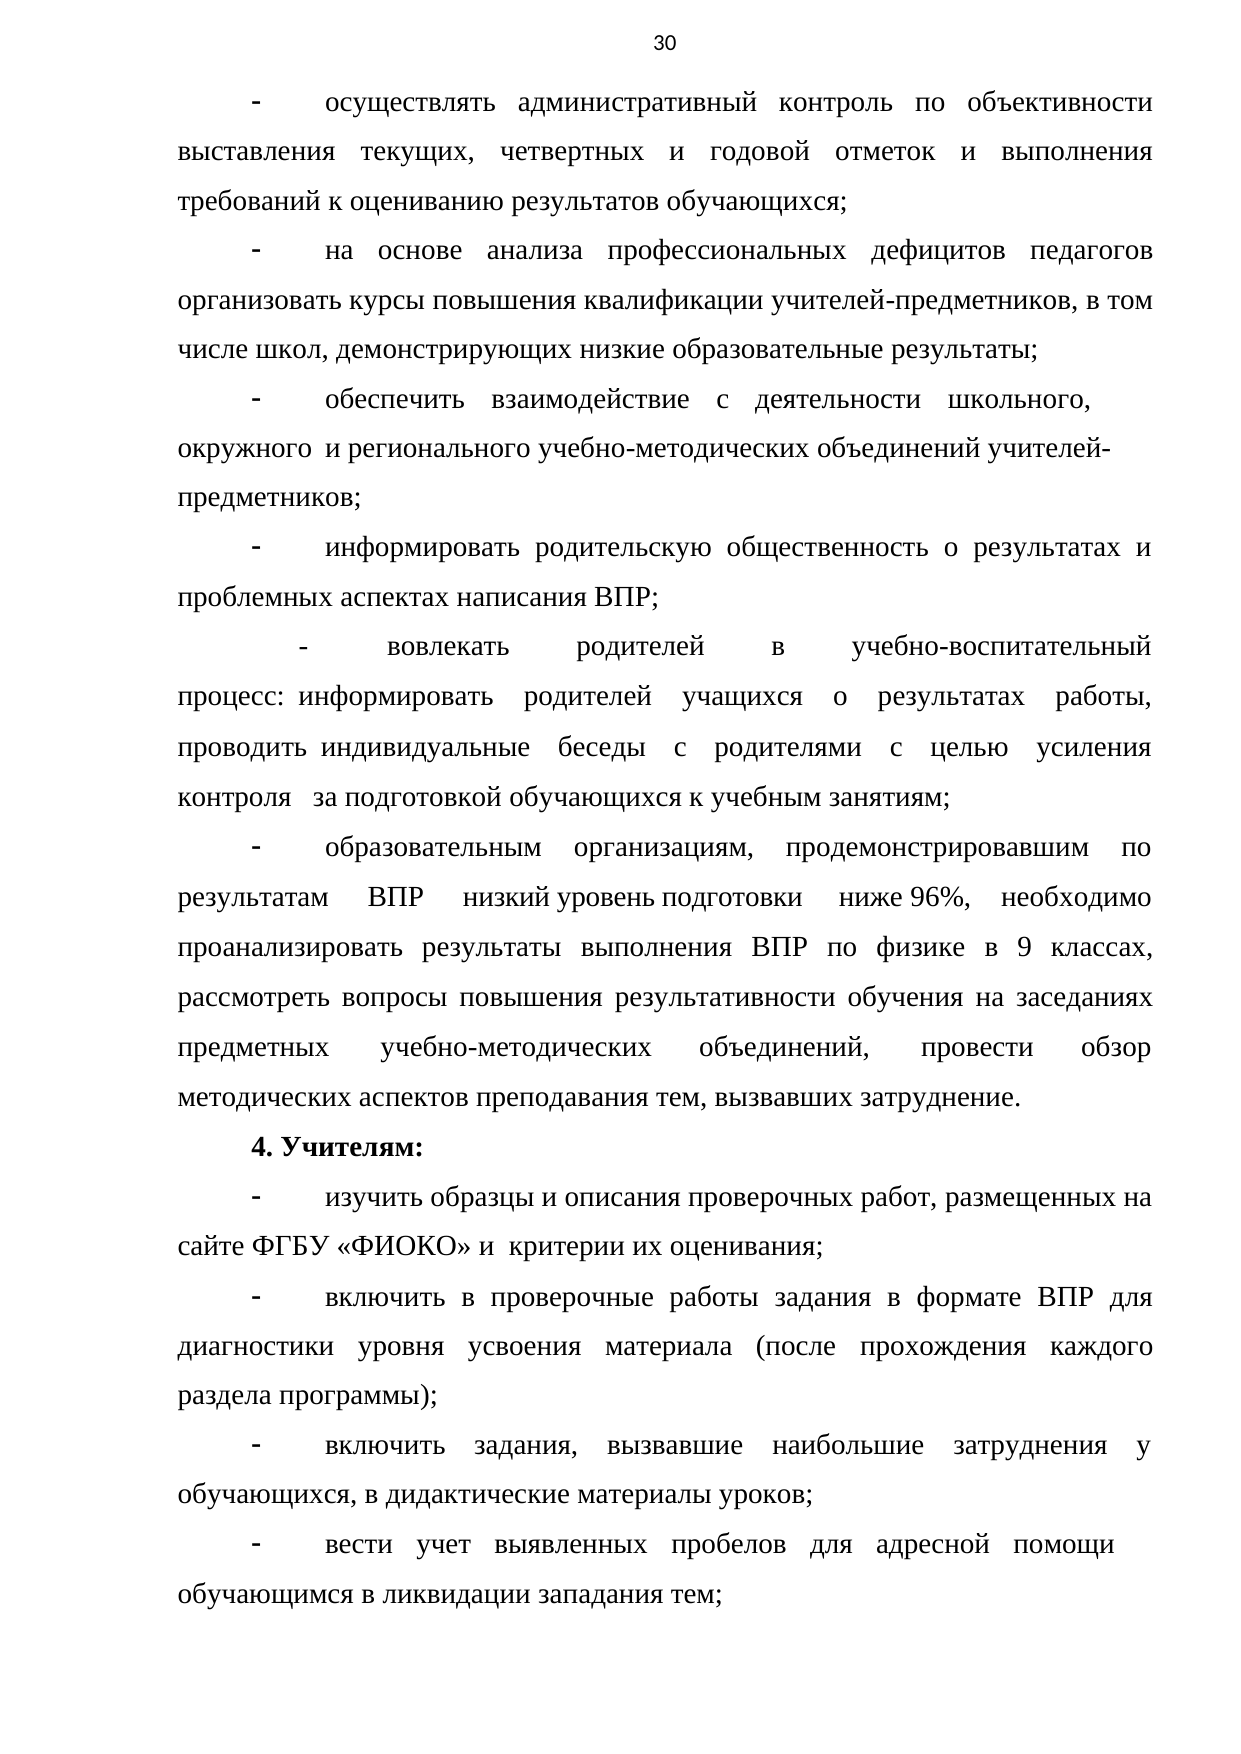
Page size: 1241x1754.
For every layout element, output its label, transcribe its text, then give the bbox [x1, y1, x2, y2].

text  осуществлять административный контроль по объективности выставления текущих, четвертных и годовой отметок и выполнения требований к оцениванию результатов обучающихся; [177, 84, 1153, 216]
text  на основе анализа профессиональных дефицитов педагогов организовать курсы повышения квалификации учителей-предметников, в том числе школ, демонстрирующих низкие образовательные результаты; [177, 232, 1153, 365]
text  вести учет выявленных пробелов для адресной помощи обучающимся в ликвидации западания тем; [177, 1526, 1158, 1609]
text 4. Учителям: [251, 1129, 1154, 1163]
text  включить задания, вызвавшие наибольшие затруднения у обучающихся, в дидактические материалы уроков; [177, 1427, 1158, 1510]
text  образовательным организациям, продемонстрировавшим по результатам ВПР низкий уровень подготовки ниже 96%, необходимо проанализировать результаты выполнения ВПР по физике в 9 классах, рассмотреть вопросы повышения результативности обучения на заседаниях предметных учебно-методических объединений, провести обзор методических аспектов преподавания тем, вызвавших затруднение. [177, 829, 1153, 1112]
text  обеспечить взаимодействие с деятельности школьного, окружного и регионального учебно-методических объединений учителей-предметников; [177, 381, 1158, 513]
text  изучить образцы и описания проверочных работ, размещенных на сайте ФГБУ «ФИОКО» и критерии их оценивания; [177, 1179, 1158, 1262]
text - вовлекать родителей в учебно-воспитательный процесс: информировать родителей учащихся о результатах работы, проводить индивидуальные беседы с родителями с целью усиления контроля за подготовкой обучающихся к учебным занятиям; [177, 628, 1152, 813]
text  информировать родительскую общественность о результатах и проблемных аспектах написания ВПР; [177, 529, 1158, 612]
text  включить в проверочные работы задания в формате ВПР для диагностики уровня усвоения материала (после прохождения каждого раздела программы); [177, 1279, 1153, 1411]
